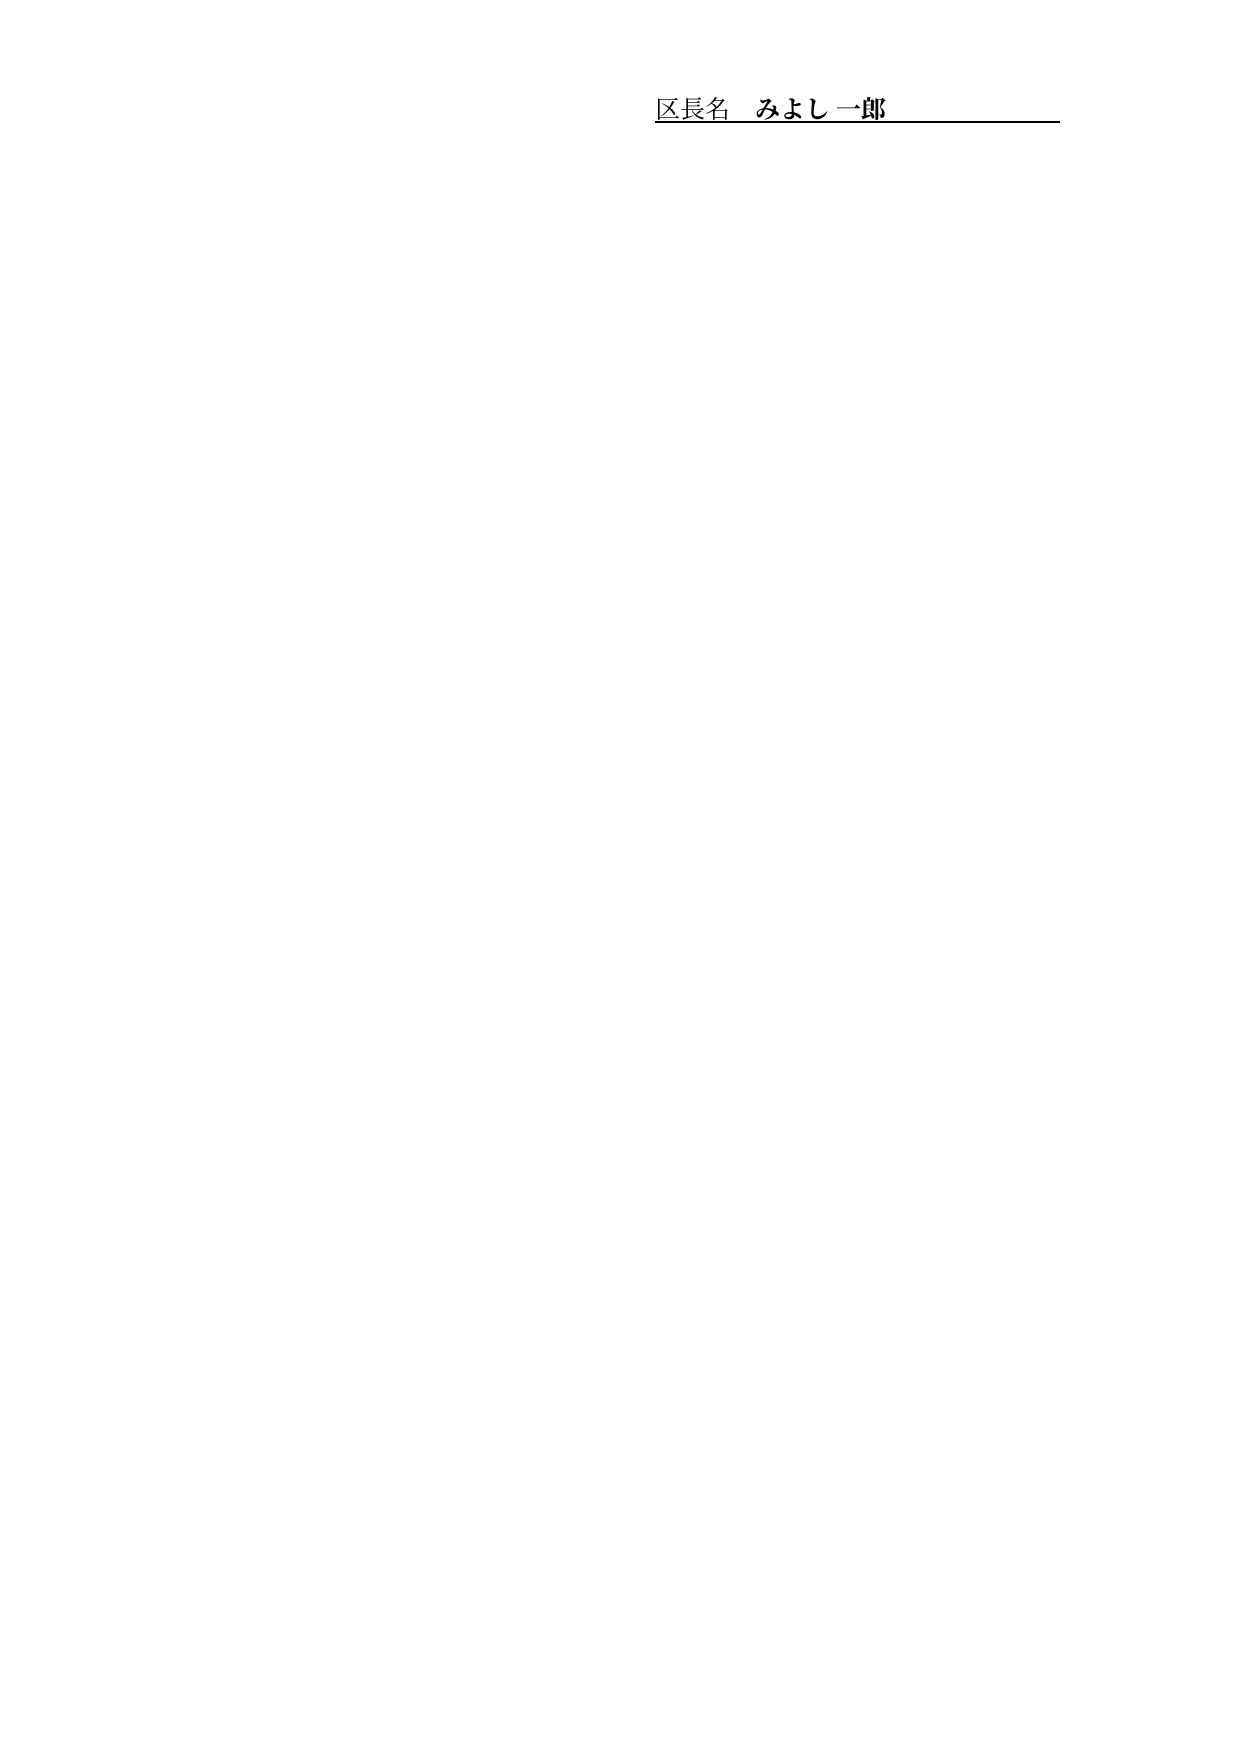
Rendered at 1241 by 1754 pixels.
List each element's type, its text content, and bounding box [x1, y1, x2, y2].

text 区長名 みよし 一郎 [75, 89, 1165, 127]
